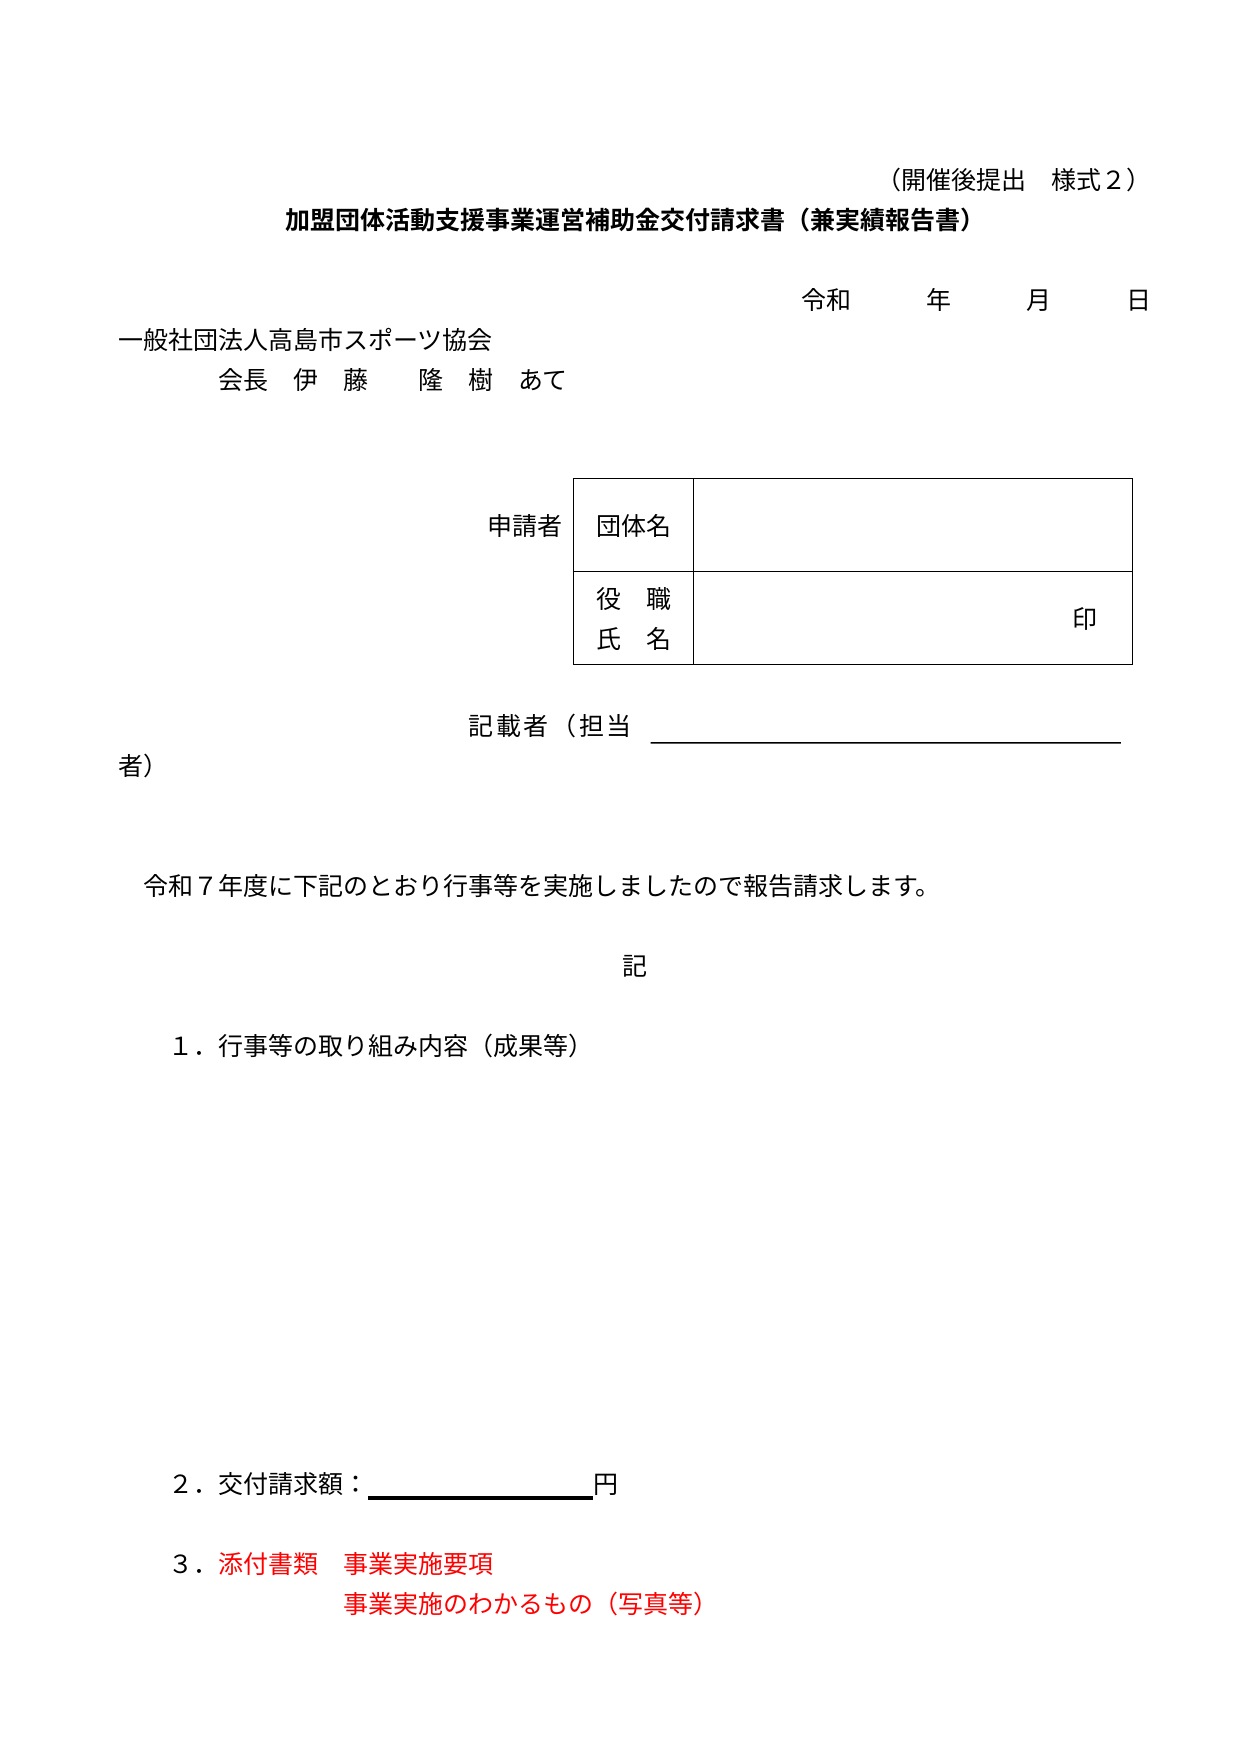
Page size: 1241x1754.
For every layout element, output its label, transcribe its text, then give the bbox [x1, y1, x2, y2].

text ２．交付請求額： 円 [118, 1463, 1152, 1503]
text ３．添付書類 事業実施要項 [118, 1543, 1152, 1583]
text 令和７年度に下記のとおり行事等を実施しましたので報告請求します。 [118, 865, 1152, 904]
text 事業実施のわかるもの（写真等） [118, 1583, 1152, 1623]
text 加盟団体活動支援事業運営補助金交付請求書（兼実績報告書） [118, 199, 1152, 239]
text 一般社団法人高島市スポーツ協会 [118, 318, 1152, 358]
table_cell 印 [694, 572, 1132, 664]
table_header 申請者 [477, 478, 573, 571]
text （開催後提出 様式２） [118, 159, 1152, 199]
table_header 団体名 [574, 479, 693, 571]
subtitle 記 [118, 944, 1152, 984]
table_header [694, 479, 1132, 571]
text 会長 伊 藤 隆 樹 あて [118, 358, 1152, 398]
text 記載者（担当者） [118, 705, 1152, 785]
text 令和 年 月 日 [118, 278, 1152, 318]
table_cell 役 職 氏 名 [574, 572, 693, 664]
text １．行事等の取り組み内容（成果等） [118, 1024, 1152, 1064]
